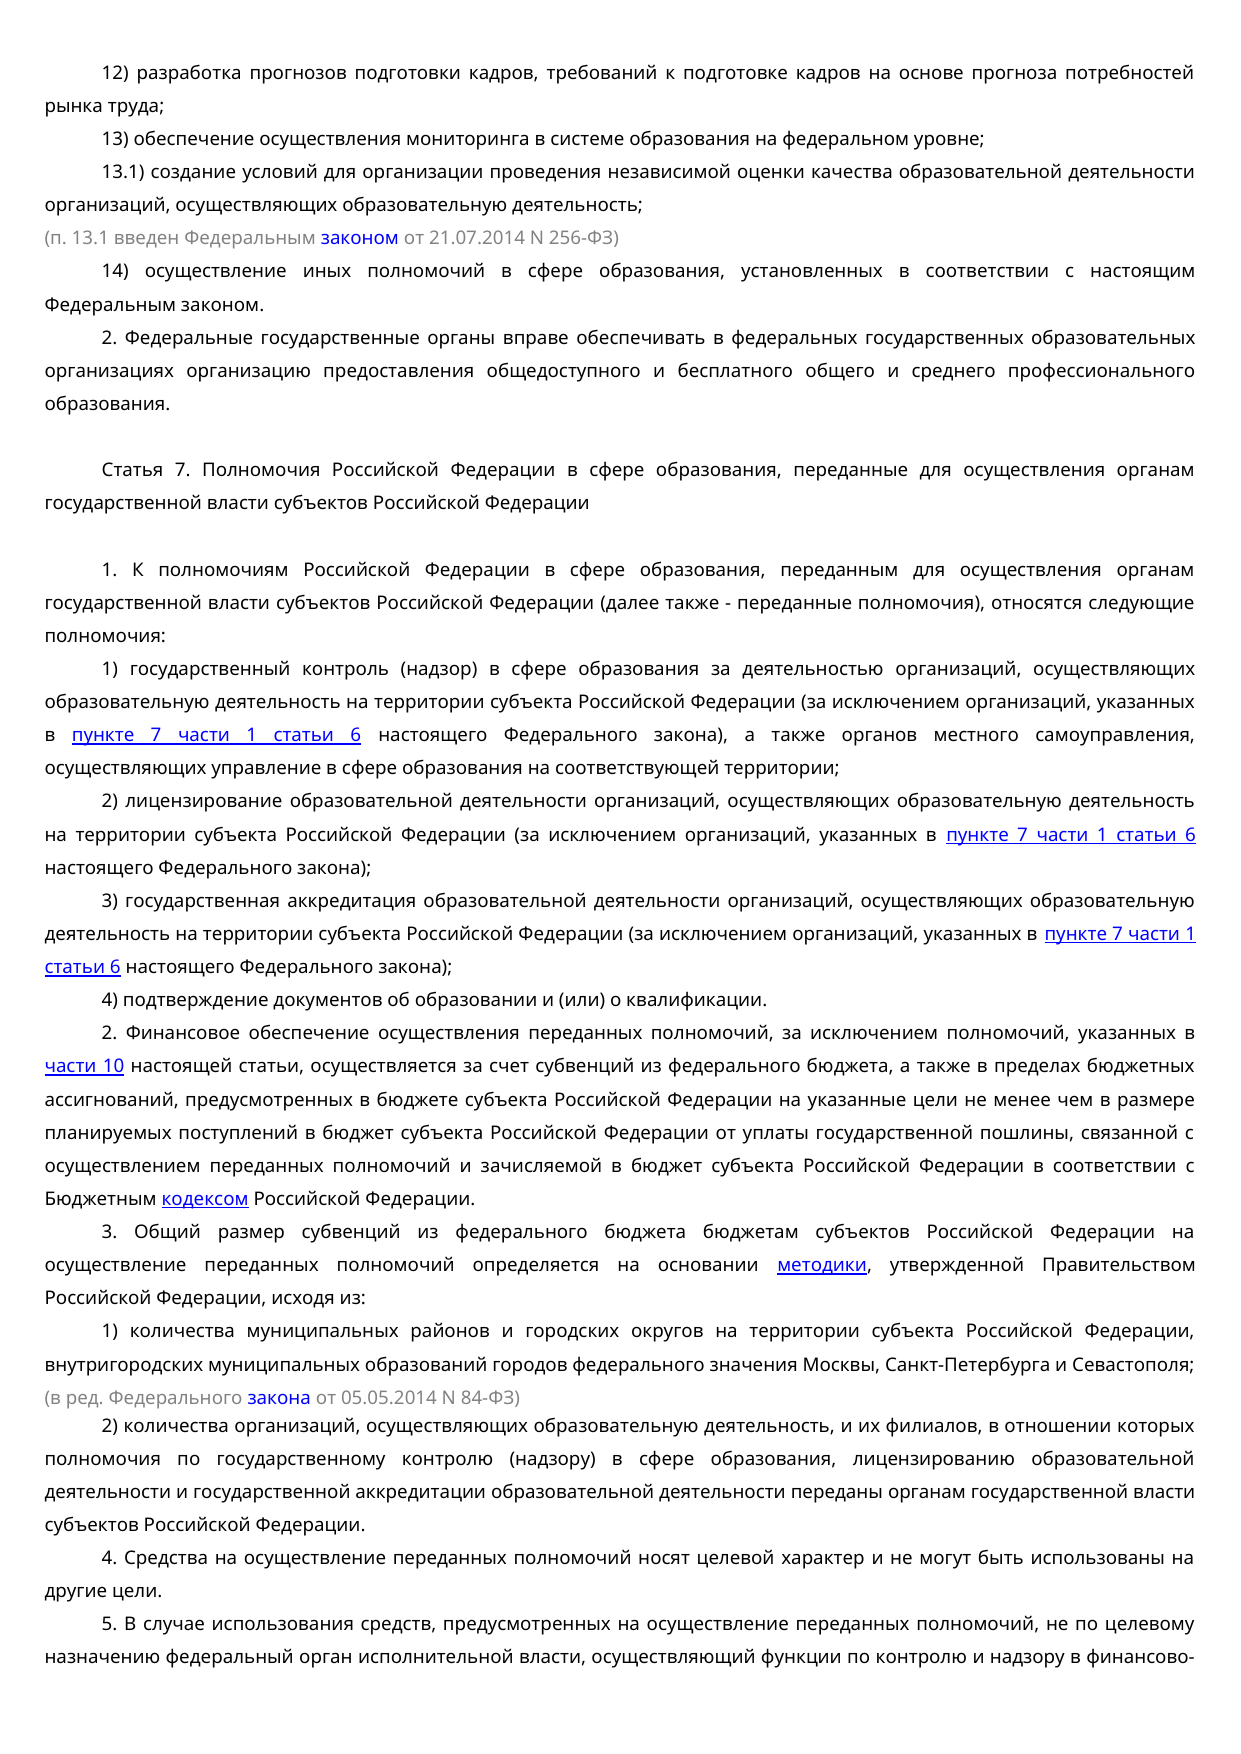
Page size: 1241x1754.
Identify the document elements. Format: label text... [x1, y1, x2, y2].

text 12) разработка прогнозов подготовки кадров, требований к подготовке кадров на основе прогноза потребностей рынка труда; [44, 59, 1196, 118]
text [44, 1611, 1196, 1669]
text 14) осуществление иных полномочий в сфере образования, установленных в соответствии с настоящим Федеральным законом. [44, 258, 1196, 316]
text Статья 7. Полномочия Российской Федерации в сфере образования, переданные для осуществления органам государственной власти субъектов Российской Федерации [44, 456, 1196, 515]
text 2) лицензирование образовательной деятельности организаций, осуществляющих образовательную деятельность на территории субъекта Российской Федерации (за исключением организаций, указанных в пункте 7 части 1 статьи 6 настоящего Федерального закона); [44, 788, 1196, 879]
text 2. Федеральные государственные органы вправе обеспечивать в федеральных государственных образовательных организациях организацию предоставления общедоступного и бесплатного общего и среднего профессионального образования. [44, 324, 1196, 416]
text 1. К полномочиям Российской Федерации в сфере образования, переданным для осуществления органам государственной власти субъектов Российской Федерации (далее также - переданные полномочия), относятся следующие полномочия: [44, 556, 1196, 648]
text (п. 13.1 введен Федеральным законом от 21.07.2014 N 256-ФЗ) [44, 225, 1196, 250]
text 2. Финансовое обеспечение осуществления переданных полномочий, за исключением полномочий, указанных в части 10 настоящей статьи, осуществляется за счет субвенций из федерального бюджета, а также в пределах бюджетных ассигнований, предусмотренных в бюджете субъекта Российской Федерации на указанные цели не менее чем в размере планируемых поступлений в бюджет субъекта Российской Федерации от уплаты государственной пошлины, связанной с осуществлением переданных полномочий и зачисляемой в бюджет субъекта Российской Федерации в соответствии с Бюджетным кодексом Российской Федерации. [44, 1019, 1196, 1211]
text 4) подтверждение документов об образовании и (или) о квалификации. [44, 986, 1196, 1012]
text 1) государственный контроль (надзор) в сфере образования за деятельностью организаций, осуществляющих образовательную деятельность на территории субъекта Российской Федерации (за исключением организаций, указанных в пункте 7 части 1 статьи 6 настоящего Федерального закона), а также органов местного самоуправления, осуществляющих управление в сфере образования на соответствующей территории; [44, 655, 1196, 780]
text 1) количества муниципальных районов и городских округов на территории субъекта Российской Федерации, внутригородских муниципальных образований городов федерального значения Москвы, Санкт-Петербурга и Севастополя; [44, 1318, 1196, 1376]
text 13.1) создание условий для организации проведения независимой оценки качества образовательной деятельности организаций, осуществляющих образовательную деятельность; [44, 158, 1196, 217]
text 2) количества организаций, осуществляющих образовательную деятельность, и их филиалов, в отношении которых полномочия по государственному контролю (надзору) в сфере образования, лицензированию образовательной деятельности и государственной аккредитации образовательной деятельности переданы органам государственной власти субъектов Российской Федерации. [44, 1412, 1196, 1537]
text 3) государственная аккредитация образовательной деятельности организаций, осуществляющих образовательную деятельность на территории субъекта Российской Федерации (за исключением организаций, указанных в пункте 7 части 1 статьи 6 настоящего Федерального закона); [44, 887, 1196, 979]
text 13) обеспечение осуществления мониторинга в системе образования на федеральном уровне; [44, 125, 1196, 151]
text 3. Общий размер субвенций из федерального бюджета бюджетам субъектов Российской Федерации на осуществление переданных полномочий определяется на основании методики, утвержденной Правительством Российской Федерации, исходя из: [44, 1218, 1196, 1310]
text 4. Средства на осуществление переданных полномочий носят целевой характер и не могут быть использованы на другие цели. [44, 1544, 1196, 1603]
text (в ред. Федерального закона от 05.05.2014 N 84-ФЗ) [44, 1384, 1196, 1409]
